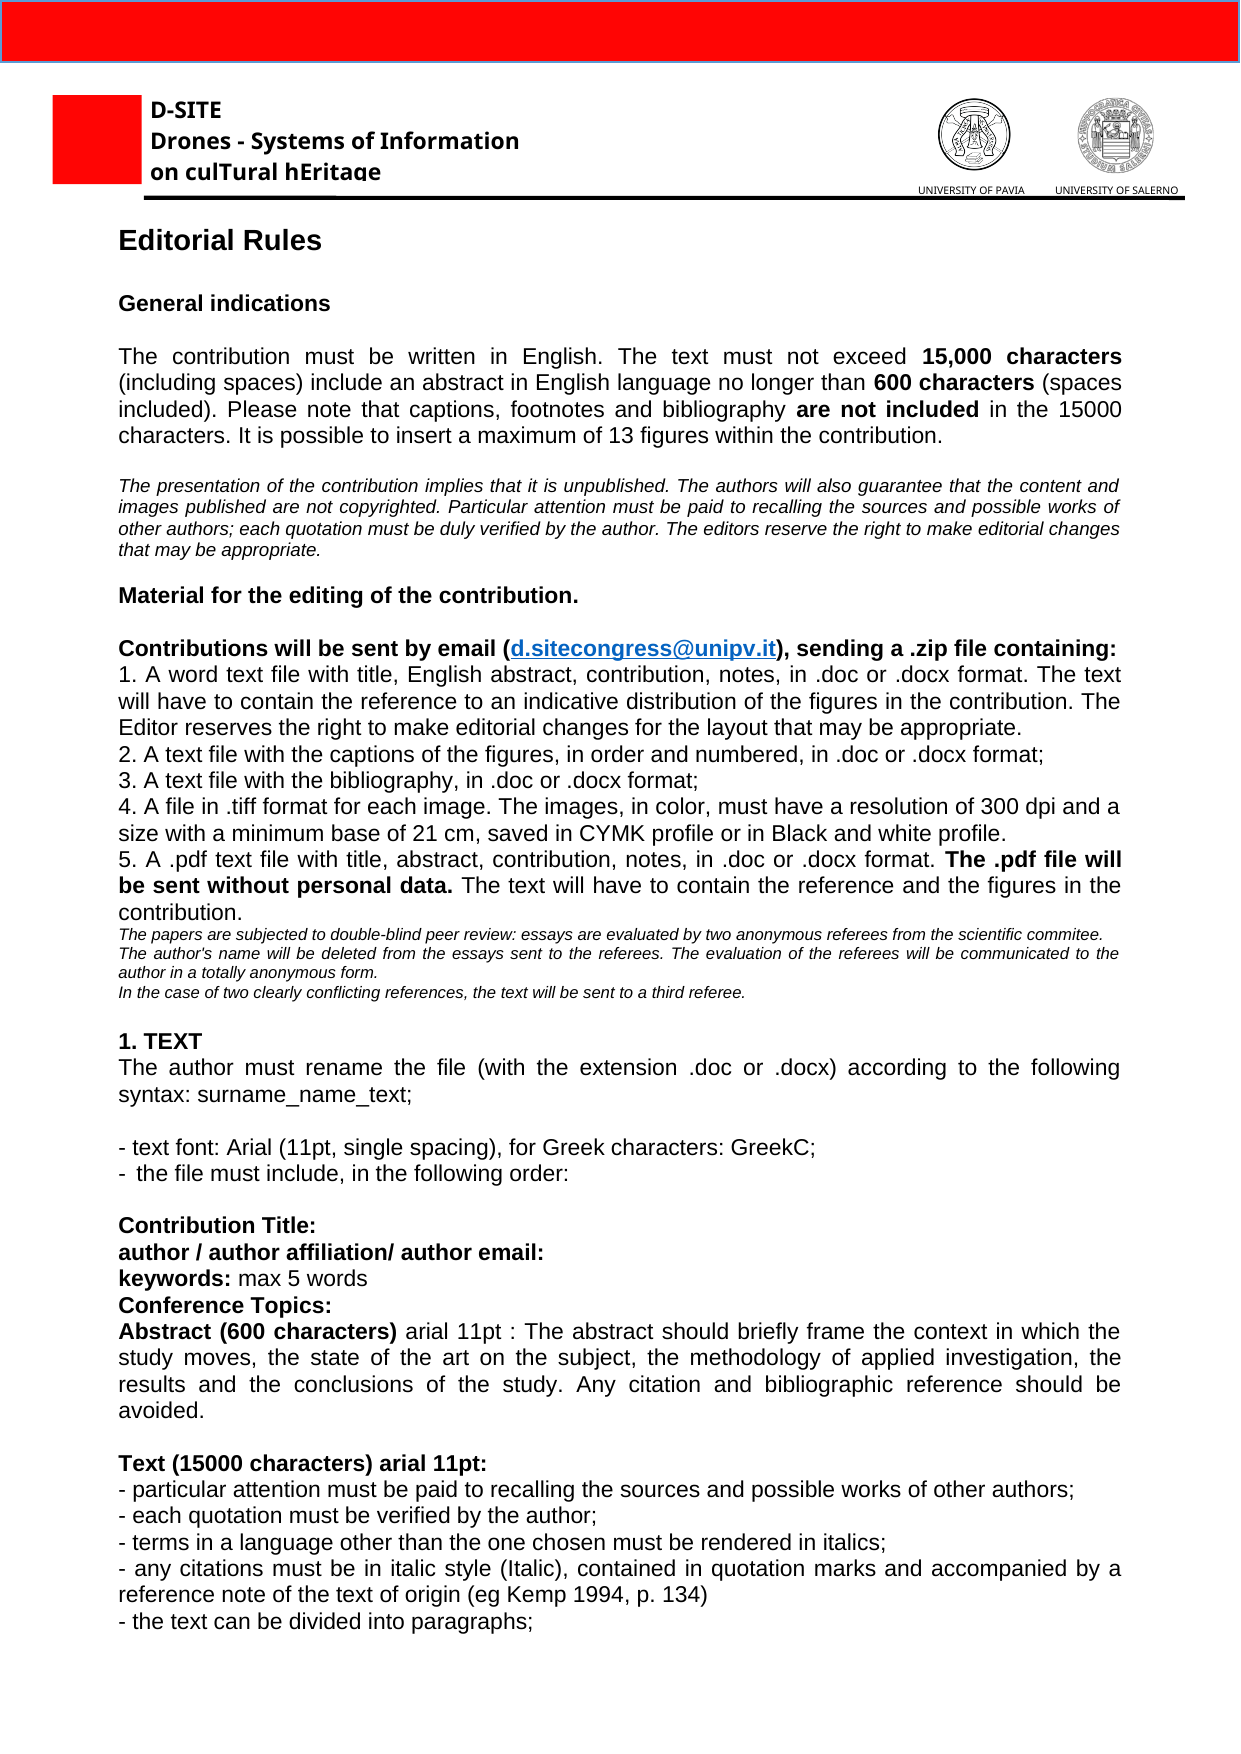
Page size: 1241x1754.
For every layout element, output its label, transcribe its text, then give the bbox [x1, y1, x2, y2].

text The author's name will be deleted from the essays sent to the referees. The evaluation of the referees will be communicated to the author in a totally anonymous form. [118, 944, 1122, 982]
text Editorial Rules [118, 148, 1122, 257]
text The author must rename the file (with the extension .doc or .docx) according to the following syntax: surname_name_text; [118, 1054, 1122, 1107]
picture [931, 95, 1014, 183]
text - particular attention must be paid to recalling the sources and possible works of other authors; [118, 1476, 1122, 1502]
text 1. TEXT [118, 1028, 1122, 1054]
text - any citations must be in italic style (Italic), contained in quotation marks and accompanied by a reference note of the text of origin (eg Kemp 1994, p. 134) [118, 1555, 1122, 1608]
text 2. A text file with the captions of the figures, in order and numbered, in .doc or .docx format; [118, 741, 1122, 767]
text Contributions will be sent by email (d.sitecongress@unipv.it), sending a .zip file containing: [118, 635, 1122, 661]
text 3. A text file with the bibliography, in .doc or .docx format; [118, 767, 1122, 793]
text author / author affiliation/ author email: [118, 1239, 1122, 1265]
text Contribution Title: [118, 1212, 1122, 1239]
list the file must include, in the following order: [118, 1160, 1122, 1186]
text 4. A file in .tiff format for each image. The images, in color, must have a resolution of 300 dpi and a size with a minimum base of 21 cm, saved in CYMK profile or in Black and white profile. [118, 793, 1122, 846]
text keywords: max 5 words [118, 1265, 1122, 1292]
text The presentation of the contribution implies that it is unpublished. The authors will also guarantee that the content and images published are not copyrighted. Particular attention must be paid to recalling the sources and possible works of other authors; each quotation must be duly verified by the author. The editors reserve the right to make editorial changes that may be appropriate. [118, 474, 1122, 561]
text Text (15000 characters) arial 11pt: [118, 1450, 1122, 1476]
text - each quotation must be verified by the author; [118, 1502, 1122, 1529]
text - text font: Arial (11pt, single spacing), for Greek characters: GreekC; [118, 1133, 1122, 1160]
text The papers are subjected to double-blind peer review: essays are evaluated by two anonymous referees from the scientific commitee. [118, 925, 1122, 944]
text - terms in a language other than the one chosen must be rendered in italics; [118, 1529, 1122, 1555]
text Conference Topics: [118, 1292, 1122, 1318]
text In the case of two clearly conflicting references, the text will be sent to a third referee. [118, 982, 1122, 1002]
text Abstract (600 characters) arial 11pt : The abstract should briefly frame the context in which the study moves, the state of the art on the subject, the methodology of applied investigation, the results and the conclusions of the study. Any citation and bibliographic reference should be avoided. [118, 1318, 1122, 1423]
text Material for the editing of the contribution. [118, 582, 1122, 609]
text - the text can be divided into paragraphs; [118, 1608, 1122, 1634]
text 5. A .pdf text file with title, abstract, contribution, notes, in .doc or .docx format. The .pdf file will be sent without personal data. The text will have to contain the reference and the figures in the contribution. [118, 846, 1122, 925]
picture [1054, 95, 1182, 189]
text The contribution must be written in English. The text must not exceed 15,000 characters (including spaces) include an abstract in English language no longer than 600 characters (spaces included). Please note that captions, footnotes and bibliography are not included in the 15000 characters. It is possible to insert a maximum of 13 figures within the contribution. [118, 343, 1122, 448]
text 1. A word text file with title, English abstract, contribution, notes, in .doc or .docx format. The text will have to contain the reference to an indicative distribution of the figures in the contribution. The Editor reserves the right to make editorial changes for the layout that may be appropriate. [118, 661, 1122, 741]
text General indications [118, 290, 1122, 316]
